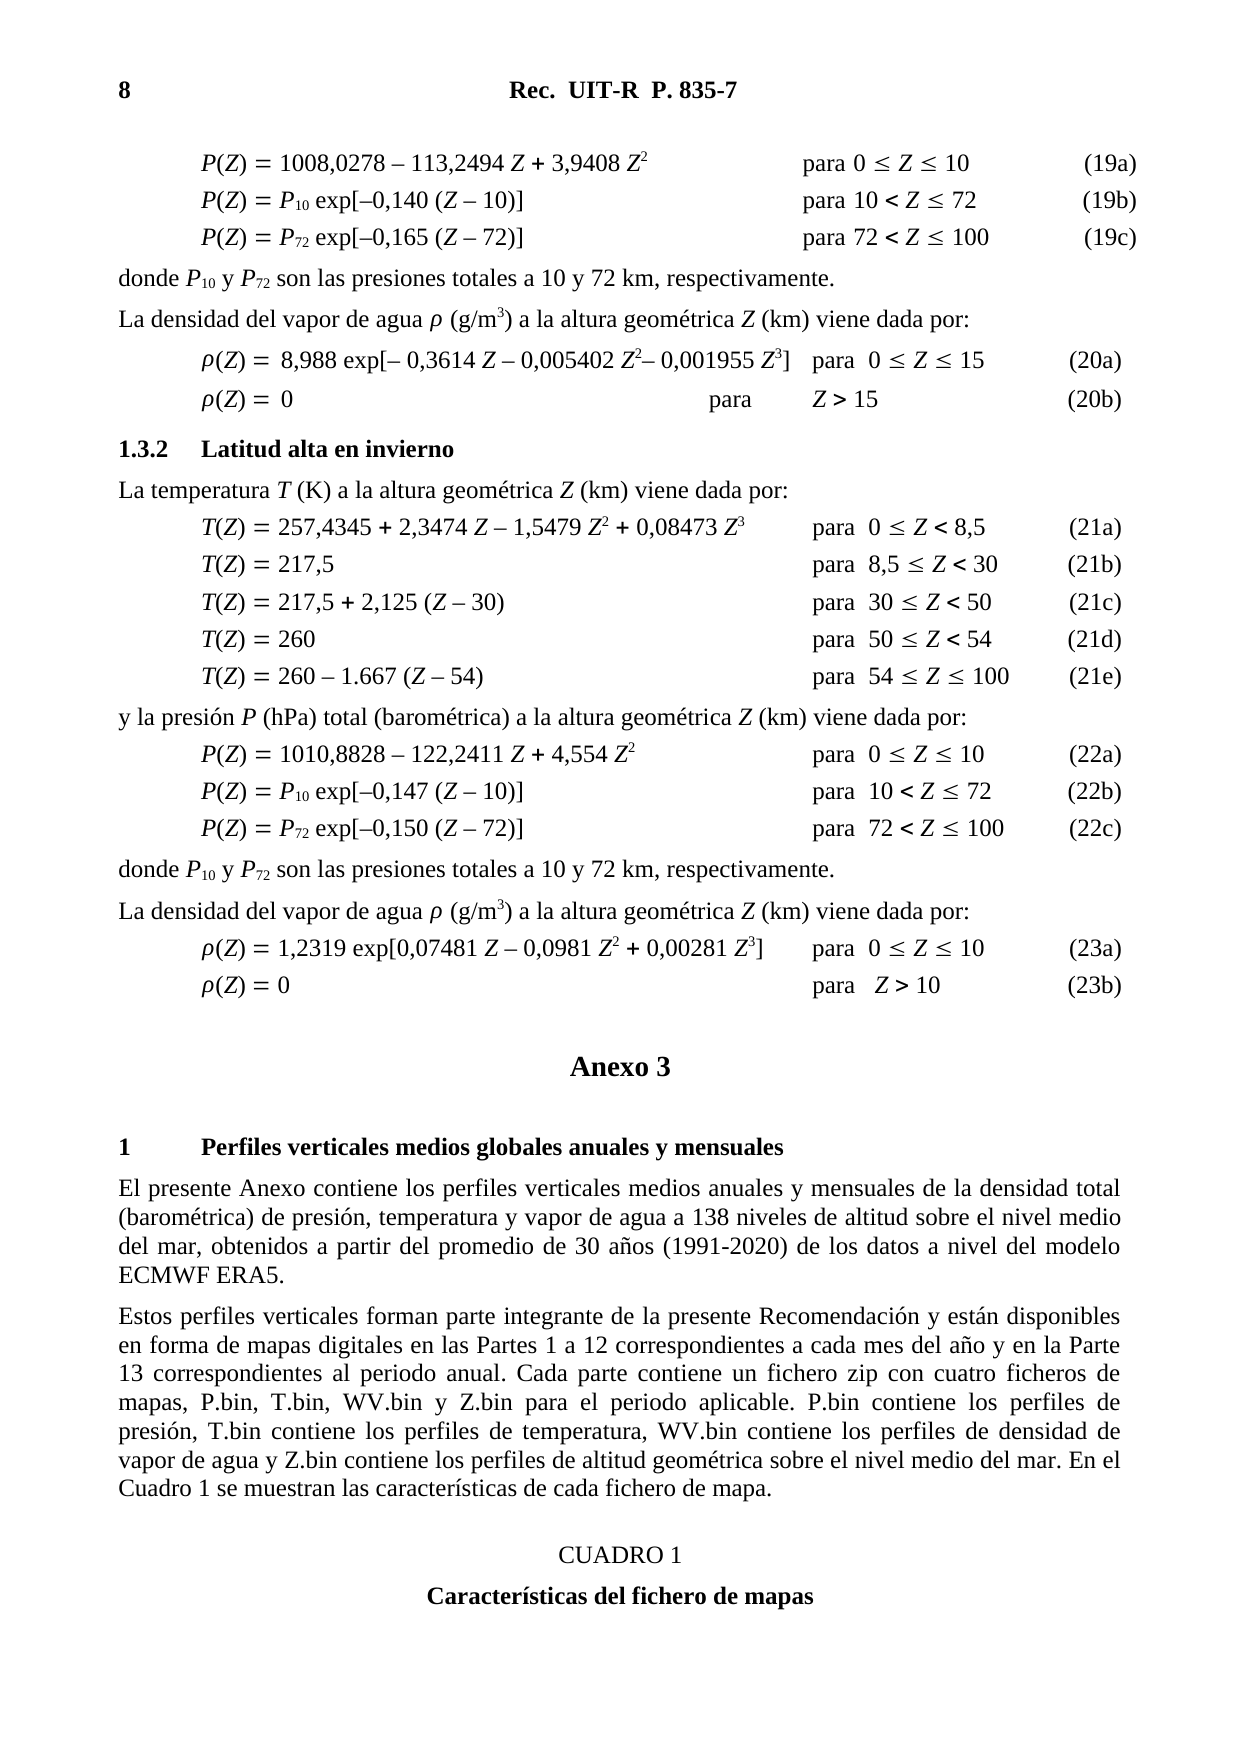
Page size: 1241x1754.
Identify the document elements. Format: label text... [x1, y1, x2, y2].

text (Z)  8,988 exp[– 0,3614 Z – 0,005402 Z2– 0,001955 Z3] para 0  Z  15 (20a) [118, 341, 1122, 376]
text La densidad del vapor de agua (g/m3) a la altura geométrica Z (km) viene dada por: [118, 896, 1122, 924]
text P(Z)  1010,8828 – 122,2411 Z  4,554 Z2 para 0  Z  10 (22a) [118, 739, 1129, 768]
text T(Z)  260 para 50  Z 54 (21d) [118, 624, 1129, 652]
text Estos perfiles verticales forman parte integrante de la presente Recomendación y están disponibles en forma de mapas digitales en las Partes 1 a 12 correspondientes a cada mes del año y en la Parte 13 correspondientes al periodo anual. Cada parte contiene un fichero zip con cuatro ficheros de mapas, P.bin, T.bin, WV.bin y Z.bin para el periodo aplicable. P.bin contiene los perfiles de presión, T.bin contiene los perfiles de temperatura, WV.bin contiene los perfiles de densidad de vapor de agua y Z.bin contiene los perfiles de altitud geométrica sobre el nivel medio del mar. En el Cuadro 1 se muestran las características de cada fichero de mapa. [118, 1301, 1122, 1502]
text T(Z)  260 – 1.667 (Z – 54) para 54  Z  100 (21e) [118, 661, 1129, 689]
text P(Z)  P72 exp[–0,150 (Z – 72)] para 72  Z  100 (22c) [118, 813, 1129, 842]
text donde P10 y P72 son las presiones totales a 10 y 72 km, respectivamente. [118, 854, 1122, 883]
text y la presión P (hPa) total (barométrica) a la altura geométrica Z (km) viene dada por: [118, 702, 1122, 731]
text La densidad del vapor de agua (g/m3) a la altura geométrica Z (km) viene dada por: [118, 304, 1122, 333]
text La temperatura T (K) a la altura geométrica Z (km) viene dada por: [118, 475, 1122, 504]
text (Z)  1,2319 exp[0,07481 Z – 0,0981 Z2  0,00281 Z3] para 0  Z  10 (23a) [118, 933, 1129, 962]
title Características del fichero de mapas [118, 1581, 1122, 1610]
text T(Z)  217,5 para 8,5  Z 30 (21b) [118, 549, 1129, 578]
text P(Z)  P10 exp[–0,147 (Z – 10)] para 10  Z  72 (22b) [118, 776, 1129, 805]
text T(Z)  217,5  2,125 (Z – 30) para 30  Z 50 (21c) [118, 587, 1129, 615]
text (Z)  0 para Z  15 (20b) [118, 384, 1122, 413]
text P(Z)  P72 exp[–0,165 (Z – 72)] para 72  Z  100 (19c) [118, 222, 1129, 251]
title Anexo 3 [118, 1049, 1122, 1082]
subtitle 1 Perfiles verticales medios globales anuales y mensuales [118, 1132, 1122, 1161]
text P(Z)  P10 exp[–0,140 (Z – 10)] para 10  Z  72 (19b) [118, 185, 1129, 213]
text CUADRO 1 [118, 1540, 1122, 1568]
text T(Z)  257,4345  2,3474 Z – 1,5479 Z2  0,08473 Z3 para 0  Z 8,5 (21a) [118, 512, 1129, 541]
text P(Z)  1008,0278 – 113,2494 Z  3,9408 Z2 para 0  Z  10 (19a) [118, 148, 1129, 176]
subtitle 1.3.2 Latitud alta en invierno [118, 434, 1122, 463]
text El presente Anexo contiene los perfiles verticales medios anuales y mensuales de la densidad total (barométrica) de presión, temperatura y vapor de agua a 138 niveles de altitud sobre el nivel medio del mar, obtenidos a partir del promedio de 30 años (1991-2020) de los datos a nivel del modelo ECMWF ERA5. [118, 1173, 1122, 1288]
text (Z)  0 para Z  10 (23b) [118, 970, 1129, 999]
text donde P10 y P72 son las presiones totales a 10 y 72 km, respectivamente. [118, 263, 1122, 292]
